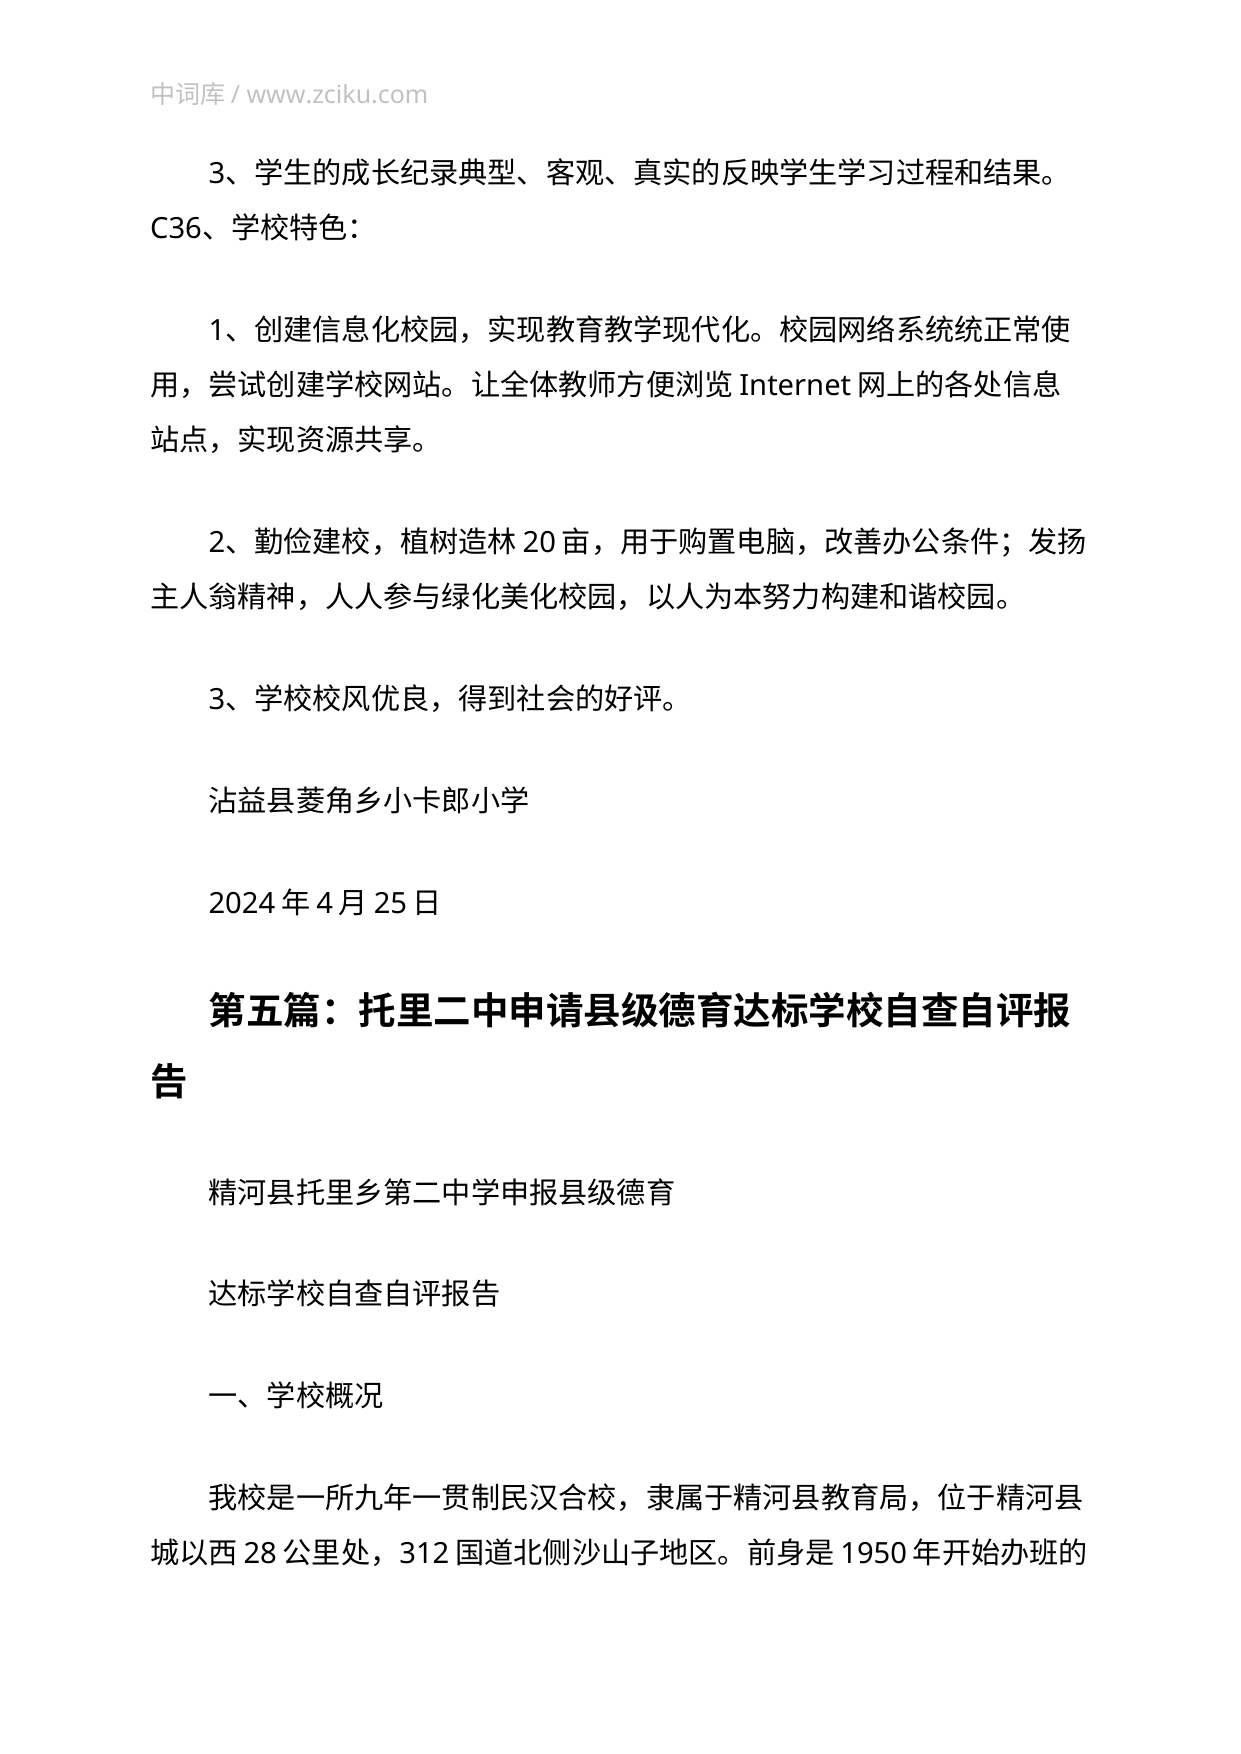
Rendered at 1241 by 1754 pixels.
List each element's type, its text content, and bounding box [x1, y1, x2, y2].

text 2024年4月25日 [150, 879, 1090, 922]
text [150, 1474, 1090, 1572]
text 精河县托里乡第二中学申报县级德育 [150, 1169, 1090, 1211]
text 一、学校概况 [150, 1373, 1090, 1415]
text 达标学校自查自评报告 [150, 1271, 1090, 1313]
text 3、学生的成长纪录典型、客观、真实的反映学生学习过程和结果。C36、学校特色： [150, 150, 1090, 247]
text 2、勤俭建校，植树造林20亩，用于购置电脑，改善办公条件；发扬主人翁精神，人人参与绿化美化校园，以人为本努力构建和谐校园。 [150, 519, 1090, 616]
text 1、创建信息化校园，实现教育教学现代化。校园网络系统统正常使用，尝试创建学校网站。让全体教师方便浏览Internet网上的各处信息站点，实现资源共享。 [150, 307, 1090, 459]
text 3、学校校风优良，得到社会的好评。 [150, 676, 1090, 718]
text 第五篇：托里二中申请县级德育达标学校自查自评报告 [150, 981, 1090, 1106]
text 沾益县菱角乡小卡郎小学 [150, 777, 1090, 820]
